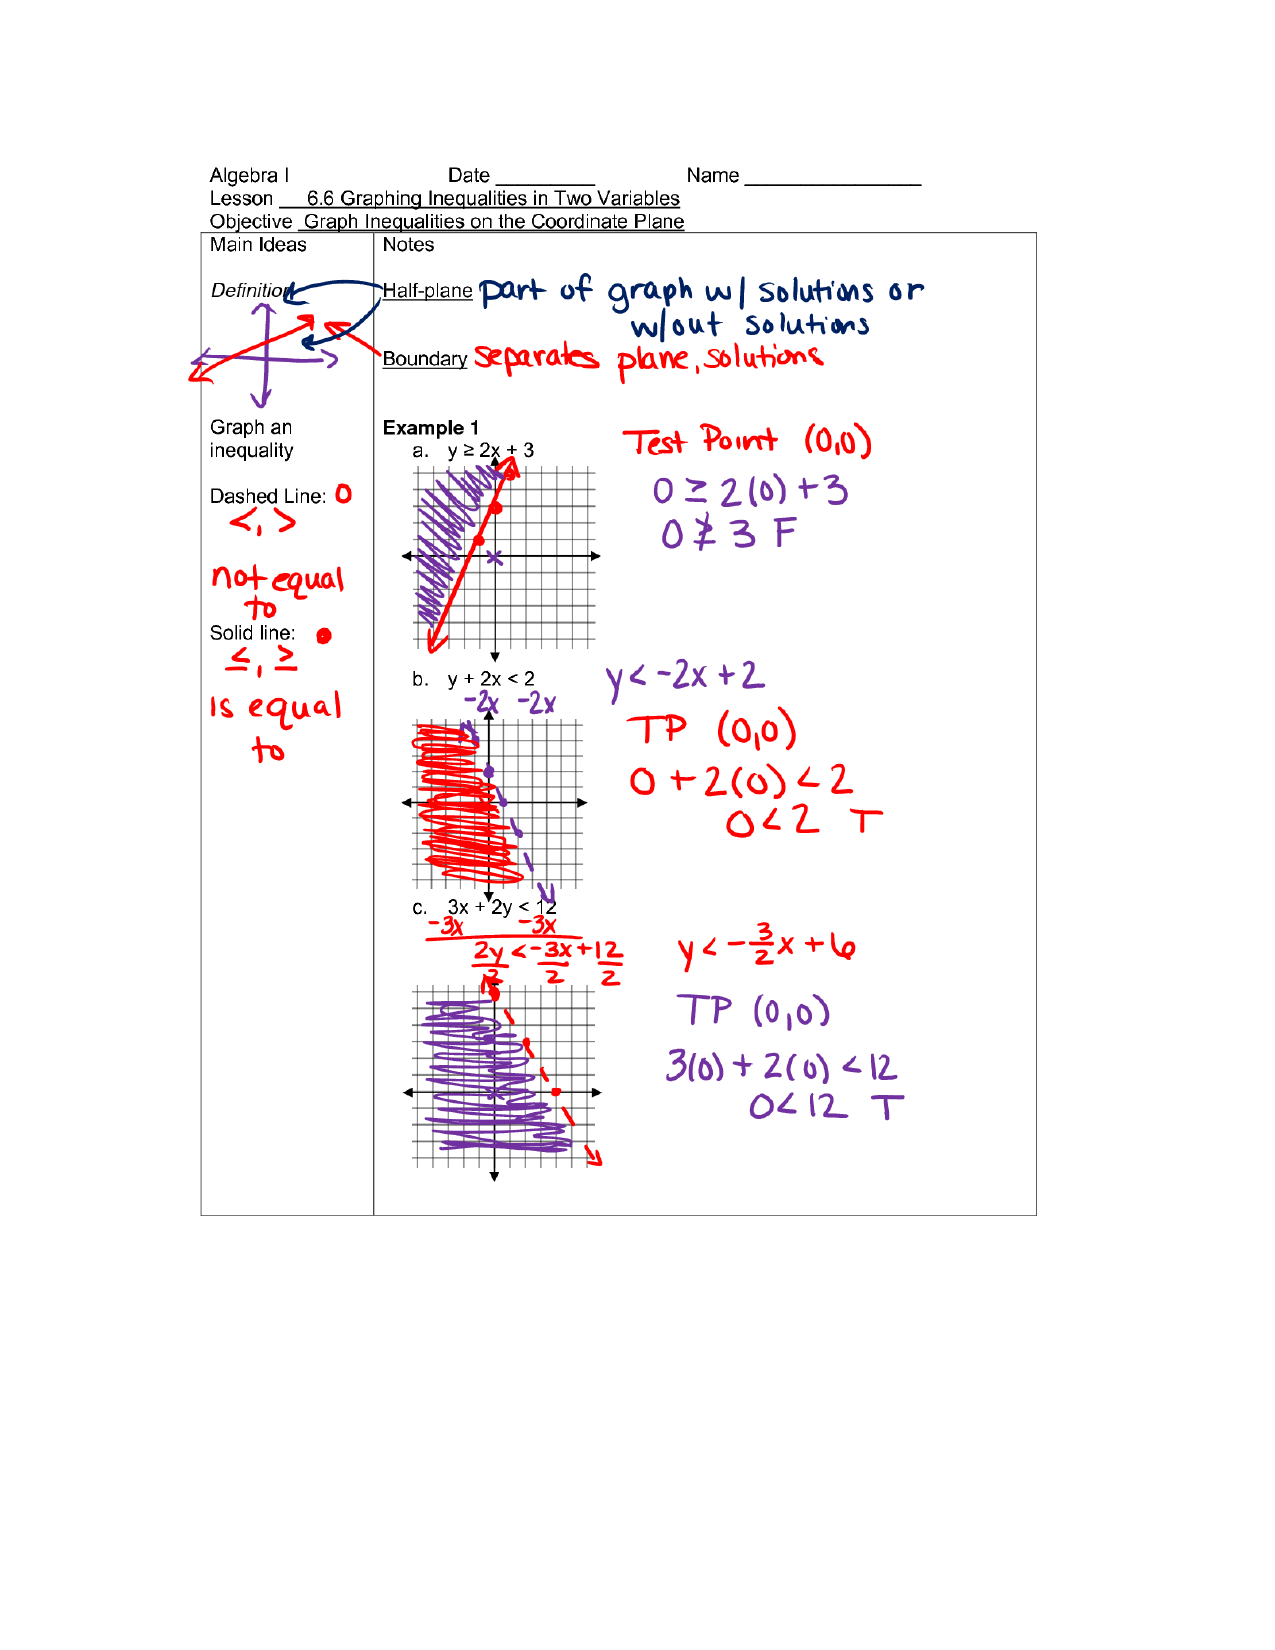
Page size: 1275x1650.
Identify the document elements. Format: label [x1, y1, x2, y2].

picture [120, 45, 1133, 1355]
